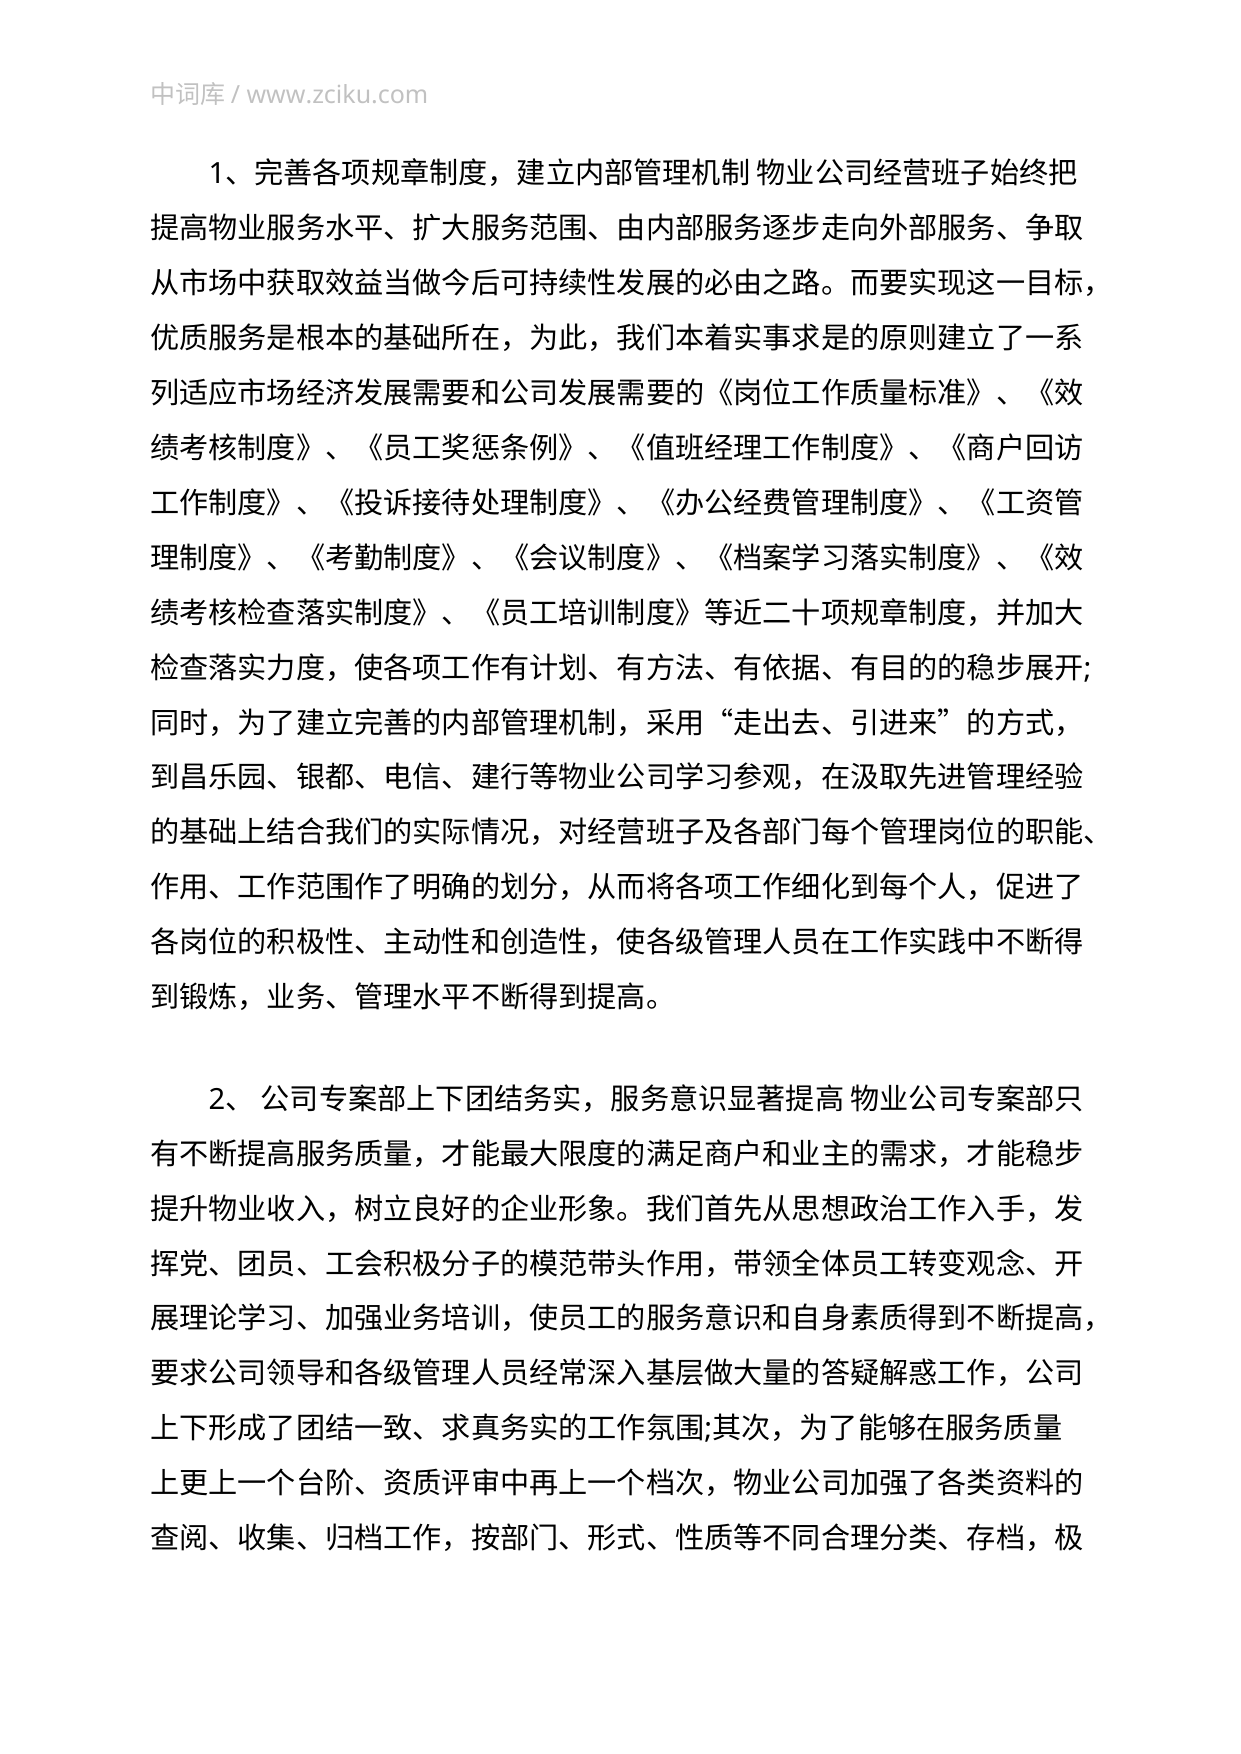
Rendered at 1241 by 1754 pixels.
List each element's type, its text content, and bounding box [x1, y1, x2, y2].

text 1、完善各项规章制度，建立内部管理机制 物业公司经营班子始终把提高物业服务水平、扩大服务范围、由内部服务逐步走向外部服务、争取从市场中获取效益当做今后可持续性发展的必由之路。而要实现这一目标，优质服务是根本的基础所在，为此，我们本着实事求是的原则建立了一系列适应市场经济发展需要和公司发展需要的《岗位工作质量标准》、《效绩考核制度》、《员工奖惩条例》、《值班经理工作制度》、《商户回访工作制度》、《投诉接待处理制度》、《办公经费管理制度》、《工资管理制度》、《考勤制度》、《会议制度》、《档案学习落实制度》、《效绩考核检查落实制度》、《员工培训制度》等近二十项规章制度，并加大检查落实力度，使各项工作有计划、有方法、有依据、有目的的稳步展开;同时，为了建立完善的内部管理机制，采用“走出去、引进来”的方式，到昌乐园、银都、电信、建行等物业公司学习参观，在汲取先进管理经验的基础上结合我们的实际情况，对经营班子及各部门每个管理岗位的职能、作用、工作范围作了明确的划分，从而将各项工作细化到每个人，促进了各岗位的积极性、主动性和创造性，使各级管理人员在工作实践中不断得到锻炼，业务、管理水平不断得到提高。 [150, 150, 1090, 1016]
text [150, 1075, 1090, 1557]
